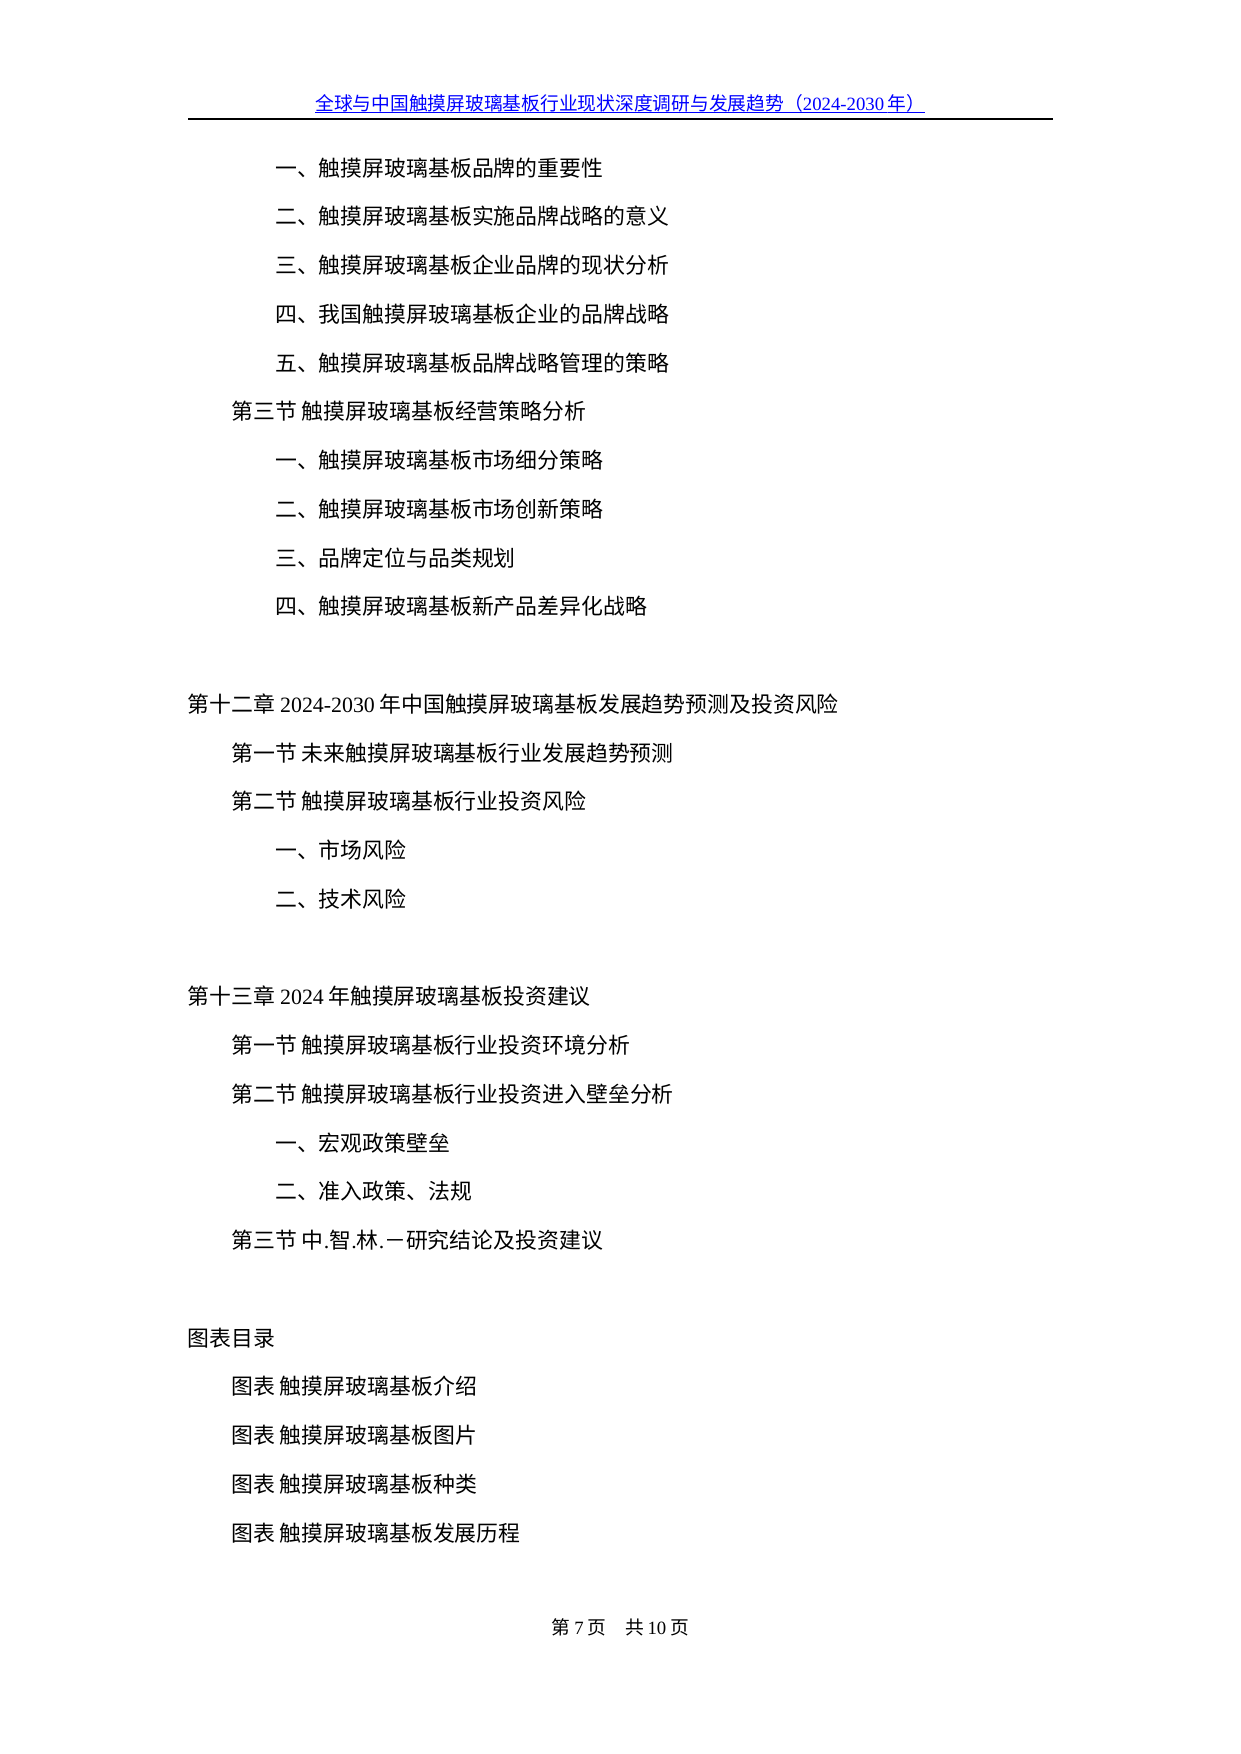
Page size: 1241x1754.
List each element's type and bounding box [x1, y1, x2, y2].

text [187, 150, 1053, 1548]
